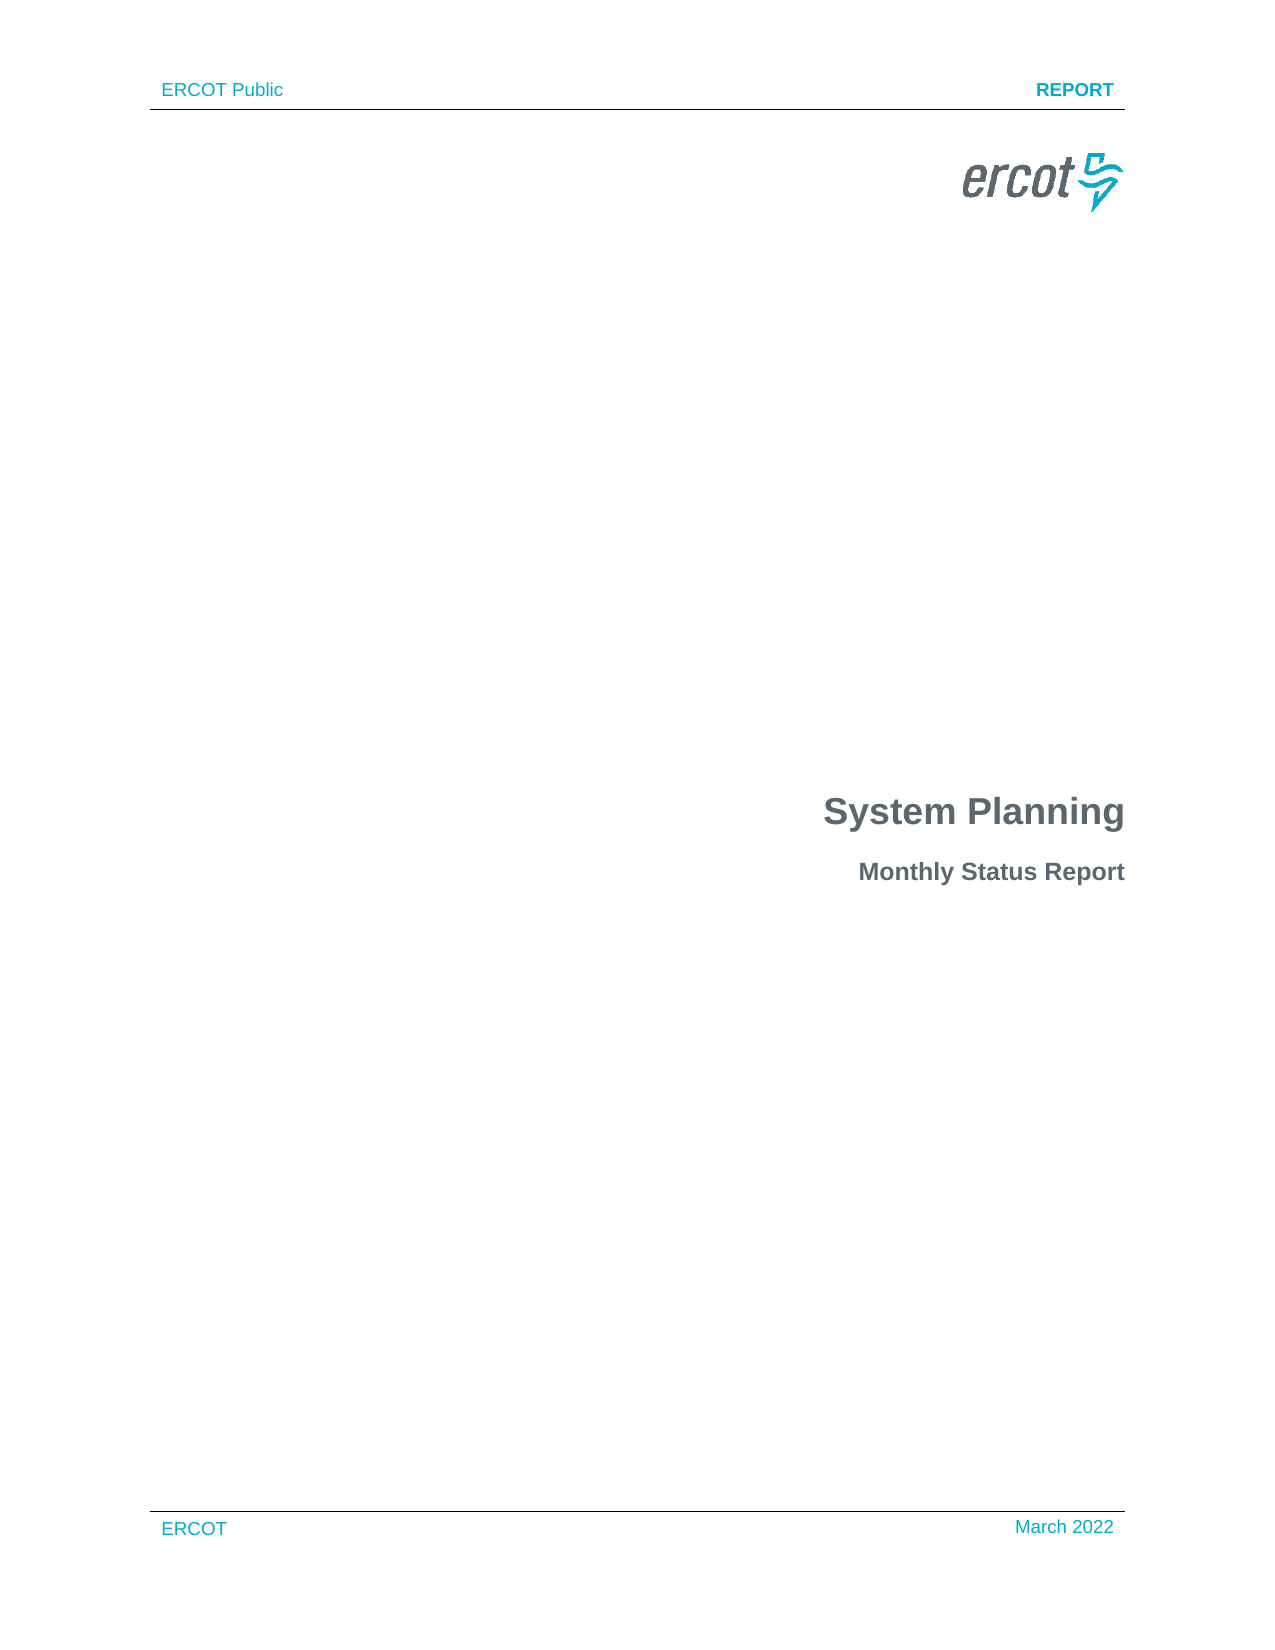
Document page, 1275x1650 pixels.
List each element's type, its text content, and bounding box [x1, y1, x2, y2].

text System Planning [150, 789, 1125, 832]
text Monthly Status Report [150, 857, 1125, 886]
picture [959, 150, 1125, 214]
